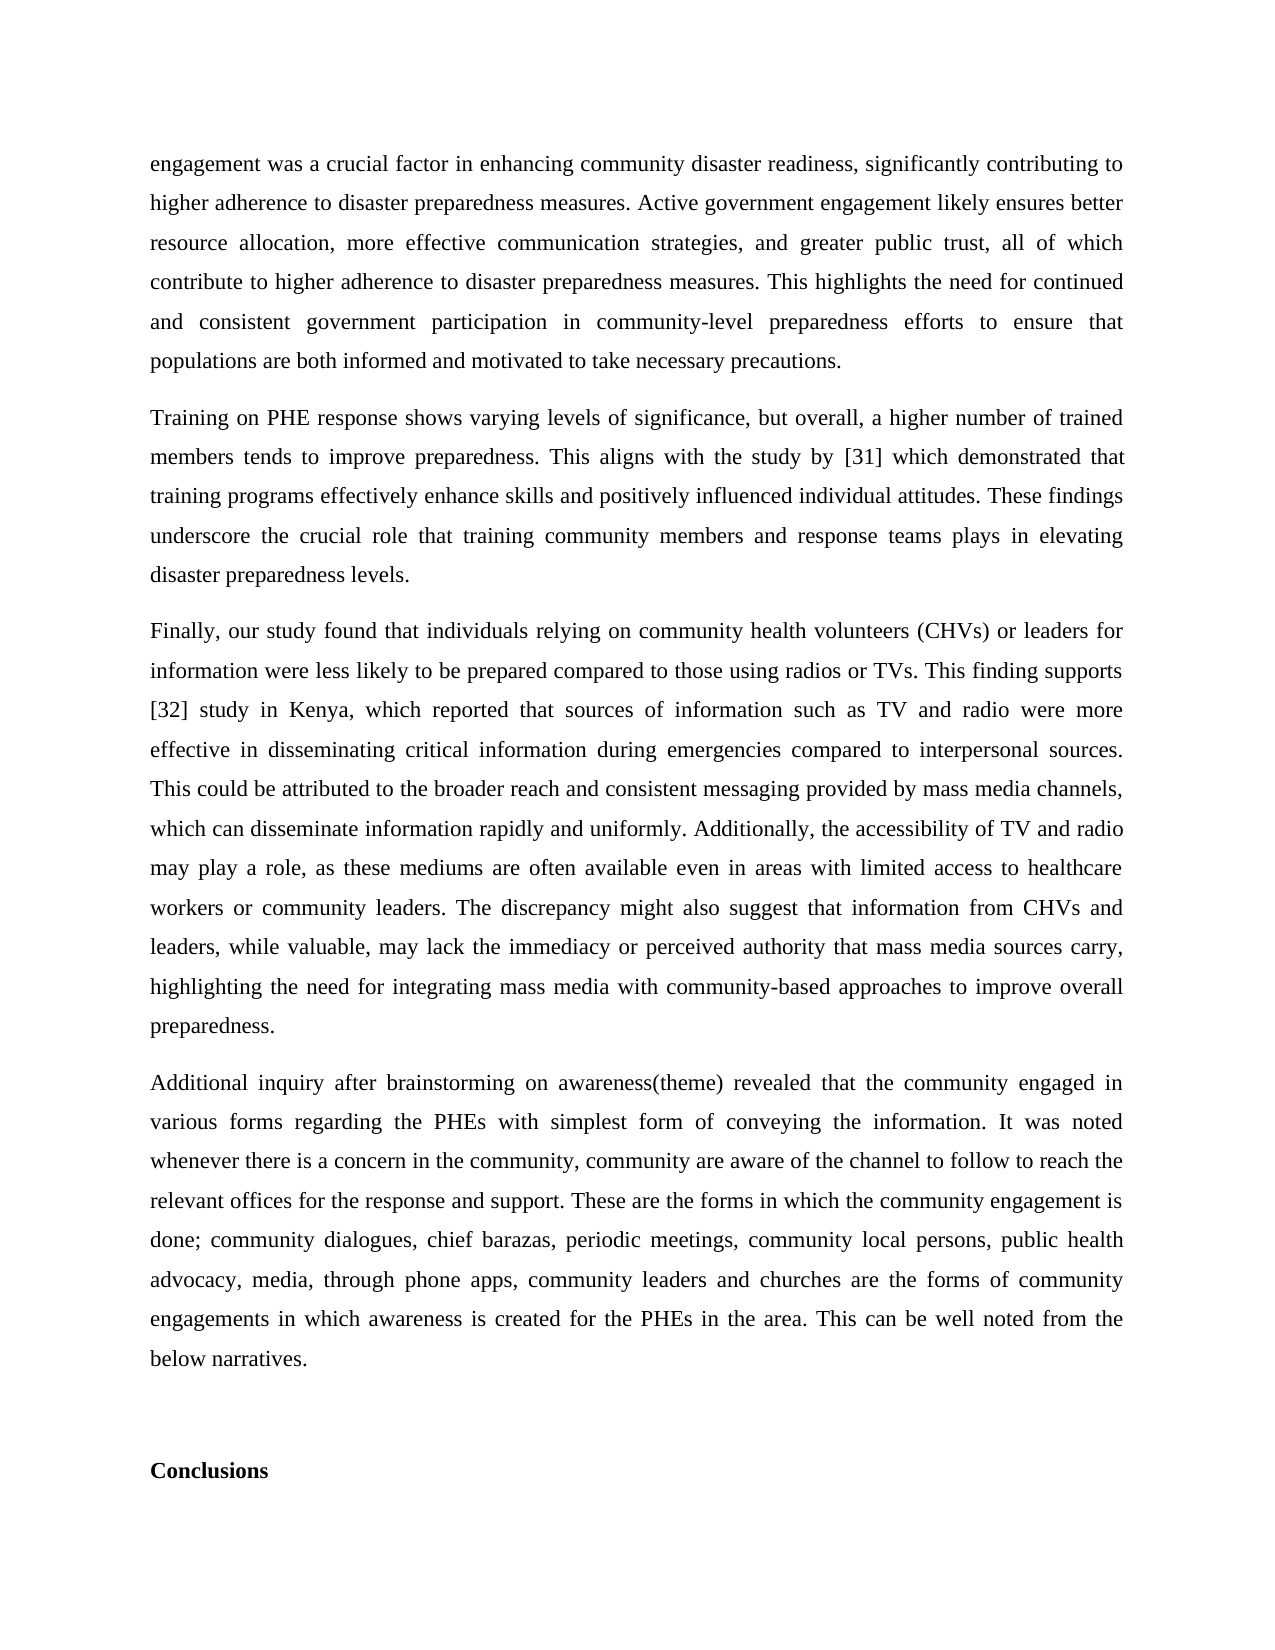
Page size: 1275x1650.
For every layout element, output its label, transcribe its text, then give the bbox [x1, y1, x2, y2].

text Training on PHE response shows varying levels of significance, but overall, a higher number of trained members tends to improve preparedness. This aligns with the study by [31] which demonstrated that training programs effectively enhance skills and positively influenced individual attitudes. These findings underscore the crucial role that training community members and response teams plays in elevating disaster preparedness levels. [150, 403, 1125, 588]
text Additional inquiry after brainstorming on awareness(theme) revealed that the community engaged in various forms regarding the PHEs with simplest form of conveying the information. It was noted whenever there is a concern in the community, community are aware of the channel to follow to reach the relevant offices for the response and support. These are the forms in which the community engagement is done; community dialogues, chief barazas, periodic meetings, community local persons, public health advocacy, media, through phone apps, community leaders and churches are the forms of community engagements in which awareness is created for the PHEs in the area. This can be well noted from the below narratives. [150, 1068, 1125, 1371]
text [150, 150, 1125, 374]
text Conclusions [150, 1457, 1125, 1483]
text Finally, our study found that individuals relying on community health volunteers (CHVs) or leaders for information were less likely to be prepared compared to those using radios or TVs. This finding supports [32] study in Kenya, which reported that sources of information such as TV and radio were more effective in disseminating critical information during emergencies compared to interpersonal sources. This could be attributed to the broader reach and consistent messaging provided by mass media channels, which can disseminate information rapidly and uniformly. Additionally, the accessibility of TV and radio may play a role, as these mediums are often available even in areas with limited access to healthcare workers or community leaders. The discrepancy might also suggest that information from CHVs and leaders, while valuable, may lack the immediacy or perceived authority that mass media sources carry, highlighting the need for integrating mass media with community-based approaches to improve overall preparedness. [150, 618, 1125, 1039]
